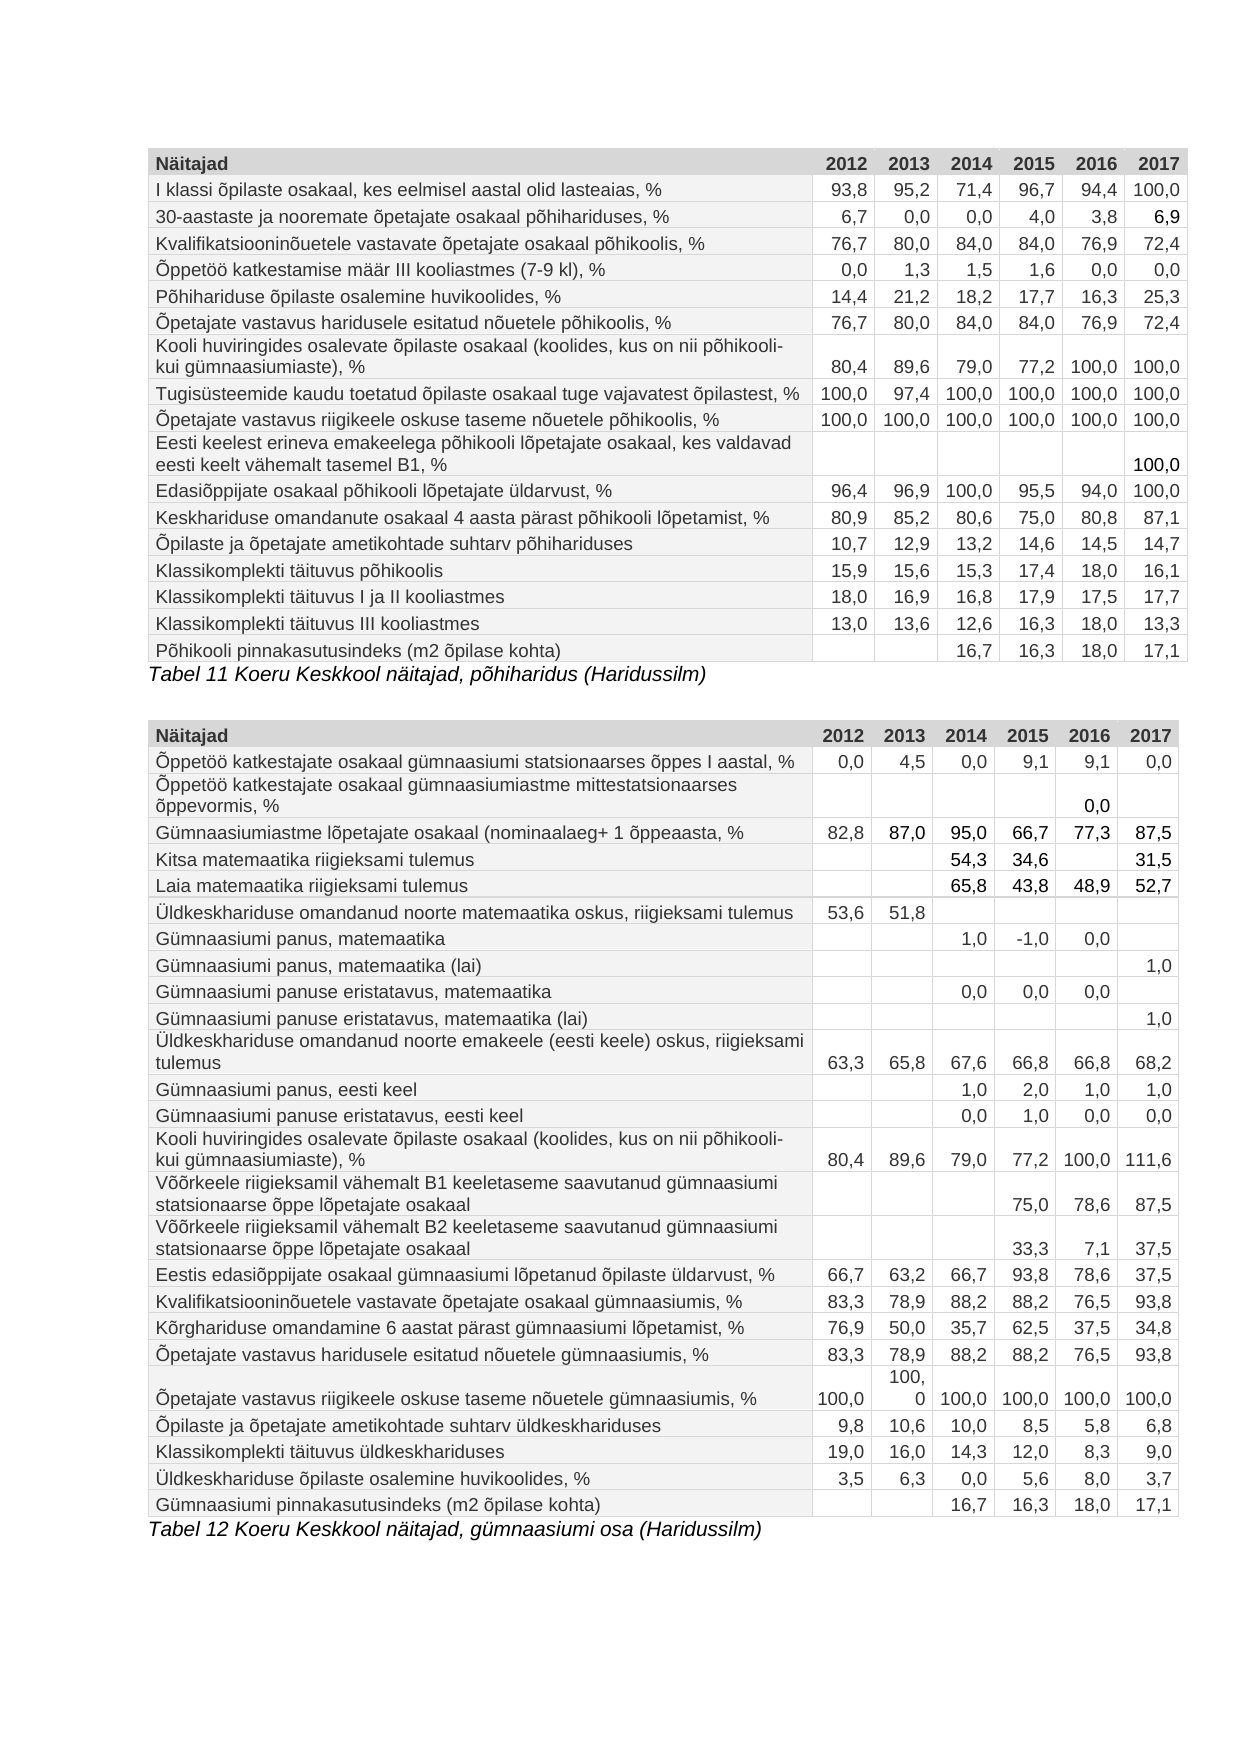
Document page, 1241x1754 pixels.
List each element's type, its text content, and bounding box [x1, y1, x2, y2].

table_cell 17,9 [1000, 582, 1062, 608]
table_cell 1,3 [875, 255, 937, 280]
table_cell [813, 635, 874, 661]
table_cell [813, 924, 871, 949]
table_cell 12,0 [995, 1437, 1055, 1463]
table_cell Õppetöö katkestajate osakaal gümnaasiumiastme mittestatsionaarses õppevormis, % [149, 774, 812, 817]
table_cell Gümnaasiumi pinnakasutusindeks (m2 õpilase kohta) [149, 1490, 812, 1516]
table_cell 111,6 [1118, 1128, 1178, 1171]
table_cell 18,0 [1063, 635, 1124, 661]
table_cell Põhikooli pinnakasutusindeks (m2 õpilase kohta) [149, 635, 812, 661]
table_cell [995, 898, 1055, 923]
table_cell 0,0 [1056, 774, 1117, 817]
table_cell [872, 1172, 932, 1215]
table_cell 15,6 [875, 556, 937, 581]
table_cell [1063, 432, 1124, 475]
table_cell [813, 1075, 871, 1100]
table_cell 3,7 [1118, 1464, 1178, 1489]
table_cell 10,6 [872, 1411, 932, 1436]
table_cell 18,0 [813, 582, 874, 608]
table_cell 3,8 [1063, 202, 1124, 227]
table_cell Õppetöö katkestajate osakaal gümnaasiumi statsionaarses õppes I aastal, % [149, 747, 812, 773]
table_cell Üldkeskhariduse omandanud noorte matemaatika oskus, riigieksami tulemus [149, 898, 812, 923]
table_cell 84,0 [1000, 308, 1062, 333]
table_cell 16,8 [938, 582, 999, 608]
table_cell [872, 1075, 932, 1100]
table_cell 8,5 [995, 1411, 1055, 1436]
table_cell 93,8 [813, 175, 874, 201]
table_cell Tugisüsteemide kaudu toetatud õpilaste osakaal tuge vajavatest õpilastest, % [149, 379, 812, 404]
table_cell [875, 635, 937, 661]
text Tabel 11 Koeru Keskkool näitajad, põhiharidus (Haridussilm) [148, 662, 1093, 686]
table_cell 21,2 [875, 281, 937, 307]
table_cell 80,8 [1063, 503, 1124, 528]
table_cell 9,1 [995, 747, 1055, 773]
table_cell 9,8 [813, 1411, 871, 1436]
table_cell [813, 1101, 871, 1127]
table_cell 95,2 [875, 175, 937, 201]
table_header 2012 [813, 721, 871, 746]
table_cell 100,0 [1125, 335, 1187, 378]
table_cell [813, 977, 871, 1003]
table_cell [938, 432, 999, 475]
table_cell Gümnaasiumiastme lõpetajate osakaal (nominaalaeg+ 1 õppeaasta, % [149, 818, 812, 843]
table_cell 10,7 [813, 529, 874, 555]
table_cell 17,7 [1125, 582, 1187, 608]
table_cell 0,0 [938, 202, 999, 227]
table_cell 8,3 [1056, 1437, 1117, 1463]
table_cell Õpetajate vastavus haridusele esitatud nõuetele põhikoolis, % [149, 308, 812, 333]
table_cell 76,5 [1056, 1287, 1117, 1312]
table_cell Õpilaste ja õpetajate ametikohtade suhtarv üldkeskhariduses [149, 1411, 812, 1436]
table_cell Õppetöö katkestamise määr III kooliastmes (7-9 kl), % [149, 255, 812, 280]
table_cell 54,3 [933, 844, 994, 870]
table_cell 0,0 [1056, 924, 1117, 949]
table_cell 79,0 [933, 1128, 994, 1171]
table_cell 0,0 [1125, 255, 1187, 280]
table_cell 65,8 [872, 1030, 932, 1073]
table_cell 93,8 [1118, 1340, 1178, 1365]
table_cell 53,6 [813, 898, 871, 923]
table_cell [872, 1004, 932, 1029]
table_cell 8,0 [1056, 1464, 1117, 1489]
table_cell 79,0 [938, 335, 999, 378]
table_cell 78,9 [872, 1340, 932, 1365]
table_cell Võõrkeele riigieksamil vähemalt B1 keeletaseme saavutanud gümnaasiumi statsionaarse õppe lõpetajate osakaal [149, 1172, 812, 1215]
table_cell 66,8 [1056, 1030, 1117, 1073]
table_cell 80,9 [813, 503, 874, 528]
table_cell [933, 1216, 994, 1259]
table_cell Gümnaasiumi panuse eristatavus, matemaatika [149, 977, 812, 1003]
table_cell 17,1 [1125, 635, 1187, 661]
table_cell [872, 951, 932, 976]
table_cell 75,0 [1000, 503, 1062, 528]
table_cell 100,0 [933, 1366, 994, 1409]
table_cell 0,0 [875, 202, 937, 227]
table_cell 77,2 [995, 1128, 1055, 1171]
table_cell 100,0 [1063, 335, 1124, 378]
table_cell 9,1 [1056, 747, 1117, 773]
table_cell [1118, 774, 1178, 817]
table_cell 4,0 [1000, 202, 1062, 227]
table_cell 13,0 [813, 609, 874, 634]
table_cell 93,8 [1118, 1287, 1178, 1312]
table_cell 66,7 [995, 818, 1055, 843]
table_cell 100,0 [1125, 476, 1187, 502]
table_cell 93,8 [995, 1260, 1055, 1286]
table_cell [872, 1101, 932, 1127]
table_cell Klassikomplekti täituvus üldkeskhariduses [149, 1437, 812, 1463]
table_cell 15,3 [938, 556, 999, 581]
table_cell [872, 844, 932, 870]
table_cell 68,2 [1118, 1030, 1178, 1073]
table_cell 84,0 [938, 308, 999, 333]
table_cell 65,8 [933, 871, 994, 896]
table_cell 100,0 [1000, 379, 1062, 404]
table_cell 0,0 [1056, 977, 1117, 1003]
table_cell 2,0 [995, 1075, 1055, 1100]
table_cell [813, 432, 874, 475]
table_cell Kõrghariduse omandamine 6 aastat pärast gümnaasiumi lõpetamist, % [149, 1313, 812, 1339]
table_cell 89,6 [872, 1128, 932, 1171]
table_cell 100,0 [1125, 175, 1187, 201]
table_header 2014 [933, 721, 994, 746]
table_cell 12,9 [875, 529, 937, 555]
table_cell [813, 844, 871, 870]
table_cell 0,0 [933, 977, 994, 1003]
table_cell [1118, 977, 1178, 1003]
table_cell 100,0 [1063, 379, 1124, 404]
table_cell [933, 1004, 994, 1029]
table_cell 16,1 [1125, 556, 1187, 581]
table_cell Edasiõppijate osakaal põhikooli lõpetajate üldarvust, % [149, 476, 812, 502]
table_cell 6,8 [1118, 1411, 1178, 1436]
table_cell 16,3 [1063, 281, 1124, 307]
table_cell 16,3 [1000, 609, 1062, 634]
table_cell 88,2 [933, 1340, 994, 1365]
table_cell 16,7 [938, 635, 999, 661]
table_cell 78,9 [872, 1287, 932, 1312]
table_cell Gümnaasiumi panus, eesti keel [149, 1075, 812, 1100]
table_cell 76,7 [813, 228, 874, 254]
table_cell 1,0 [1118, 951, 1178, 976]
table_cell 18,0 [1063, 556, 1124, 581]
table_cell [872, 977, 932, 1003]
table_header 2016 [1063, 149, 1124, 174]
table_cell 16,3 [995, 1490, 1055, 1516]
table_cell I klassi õpilaste osakaal, kes eelmisel aastal olid lasteaias, % [149, 175, 812, 201]
table_cell 100,0 [813, 379, 874, 404]
table_cell 5,8 [1056, 1411, 1117, 1436]
table_cell 0,0 [813, 255, 874, 280]
table_cell 6,3 [872, 1464, 932, 1489]
table_cell 1,6 [1000, 255, 1062, 280]
table_cell Kvalifikatsiooninõuetele vastavate õpetajate osakaal gümnaasiumis, % [149, 1287, 812, 1312]
table_cell 100,0 [1056, 1128, 1117, 1171]
table_cell 25,3 [1125, 281, 1187, 307]
table_cell 6,7 [813, 202, 874, 227]
table_cell Õpetajate vastavus haridusele esitatud nõuetele gümnaasiumis, % [149, 1340, 812, 1365]
table_cell Eesti keelest erineva emakeelega põhikooli lõpetajate osakaal, kes valdavad eesti keelt vähemalt tasemel B1, % [149, 432, 812, 475]
table_cell 76,7 [813, 308, 874, 333]
table_cell [813, 1490, 871, 1516]
table_cell 100,0 [813, 1366, 871, 1409]
table_cell 100,0 [1125, 379, 1187, 404]
table_cell Gümnaasiumi panuse eristatavus, matemaatika (lai) [149, 1004, 812, 1029]
table_cell 100,0 [872, 1366, 932, 1409]
table_cell 66,8 [995, 1030, 1055, 1073]
table_cell [995, 774, 1055, 817]
table_cell [872, 1216, 932, 1259]
table_cell 83,3 [813, 1340, 871, 1365]
table_cell 37,5 [1118, 1260, 1178, 1286]
table_cell Üldkeskhariduse omandanud noorte emakeele (eesti keele) oskus, riigieksami tulemus [149, 1030, 812, 1073]
table_cell Klassikomplekti täituvus I ja II kooliastmes [149, 582, 812, 608]
table_header 2015 [1000, 149, 1062, 174]
table_cell 18,0 [1063, 609, 1124, 634]
table_cell 17,5 [1063, 582, 1124, 608]
table_cell [1000, 432, 1062, 475]
table_cell 100,0 [813, 405, 874, 431]
table_cell 82,8 [813, 818, 871, 843]
table_cell [1118, 924, 1178, 949]
table_cell 16,9 [875, 582, 937, 608]
table_cell 80,4 [813, 1128, 871, 1171]
table_cell 48,9 [1056, 871, 1117, 896]
table_cell [995, 951, 1055, 976]
table_cell 72,4 [1125, 228, 1187, 254]
table_cell [813, 1216, 871, 1259]
table_cell [1056, 951, 1117, 976]
table_cell [872, 924, 932, 949]
table_cell 77,2 [1000, 335, 1062, 378]
table_cell 80,0 [875, 228, 937, 254]
table_cell 34,8 [1118, 1313, 1178, 1339]
table_cell Gümnaasiumi panuse eristatavus, eesti keel [149, 1101, 812, 1127]
table_cell 13,2 [938, 529, 999, 555]
table_cell [813, 1004, 871, 1029]
table_cell Põhihariduse õpilaste osalemine huvikoolides, % [149, 281, 812, 307]
table_cell 88,2 [933, 1287, 994, 1312]
table_cell Kvalifikatsiooninõuetele vastavate õpetajate osakaal põhikoolis, % [149, 228, 812, 254]
table_cell 85,2 [875, 503, 937, 528]
table_cell 3,5 [813, 1464, 871, 1489]
table_cell Klassikomplekti täituvus III kooliastmes [149, 609, 812, 634]
table_cell 0,0 [1118, 747, 1178, 773]
table_cell 13,6 [875, 609, 937, 634]
table_cell [1056, 844, 1117, 870]
table_cell 76,9 [813, 1313, 871, 1339]
table_cell 14,5 [1063, 529, 1124, 555]
table_cell 0,0 [1063, 255, 1124, 280]
table_cell 15,9 [813, 556, 874, 581]
table_cell 66,7 [813, 1260, 871, 1286]
table_cell 100,0 [1056, 1366, 1117, 1409]
table_cell Keskhariduse omandanute osakaal 4 aasta pärast põhikooli lõpetamist, % [149, 503, 812, 528]
table_cell 76,9 [1063, 228, 1124, 254]
table_cell 10,0 [933, 1411, 994, 1436]
table_cell 76,5 [1056, 1340, 1117, 1365]
table_cell 18,2 [938, 281, 999, 307]
table_cell 87,0 [872, 818, 932, 843]
text Tabel 12 Koeru Keskkool näitajad, gümnaasiumi osa (Haridussilm) [148, 1517, 1093, 1541]
table_cell 12,6 [938, 609, 999, 634]
table_cell Õpetajate vastavus riigikeele oskuse taseme nõuetele gümnaasiumis, % [149, 1366, 812, 1409]
table_cell 100,0 [875, 405, 937, 431]
table_cell 100,0 [938, 379, 999, 404]
table_cell 50,0 [872, 1313, 932, 1339]
table_cell 62,5 [995, 1313, 1055, 1339]
table_cell Õpetajate vastavus riigikeele oskuse taseme nõuetele põhikoolis, % [149, 405, 812, 431]
table_cell Eestis edasiõppijate osakaal gümnaasiumi lõpetanud õpilaste üldarvust, % [149, 1260, 812, 1286]
table_cell 63,3 [813, 1030, 871, 1073]
table_cell 31,5 [1118, 844, 1178, 870]
table_cell 0,0 [933, 747, 994, 773]
table_cell 1,0 [933, 1075, 994, 1100]
table_header Näitajad [149, 150, 812, 174]
table_cell 80,0 [875, 308, 937, 333]
table_cell [1118, 898, 1178, 923]
table_cell 78,6 [1056, 1260, 1117, 1286]
table_cell [933, 951, 994, 976]
table_cell 17,4 [1000, 556, 1062, 581]
table_cell 88,2 [995, 1340, 1055, 1365]
table_cell Kooli huviringides osalevate õpilaste osakaal (koolides, kus on nii põhikooli- kui gümnaasiumiaste), % [149, 335, 812, 378]
table_cell 100,0 [1000, 405, 1062, 431]
table_cell [813, 871, 871, 896]
table_cell 17,7 [1000, 281, 1062, 307]
table_cell 83,3 [813, 1287, 871, 1312]
table_cell 80,6 [938, 503, 999, 528]
table_cell 51,8 [872, 898, 932, 923]
table_cell 96,7 [1000, 175, 1062, 201]
table_cell Kooli huviringides osalevate õpilaste osakaal (koolides, kus on nii põhikooli- kui gümnaasiumiaste), % [149, 1128, 812, 1171]
table_header 2014 [938, 149, 999, 174]
table_cell 14,6 [1000, 529, 1062, 555]
table_cell [933, 774, 994, 817]
table_cell 100,0 [938, 405, 999, 431]
table_cell 100,0 [995, 1366, 1055, 1409]
table_cell [872, 1490, 932, 1516]
table_cell 87,1 [1125, 503, 1187, 528]
table_cell Võõrkeele riigieksamil vähemalt B2 keeletaseme saavutanud gümnaasiumi statsionaarse õppe lõpetajate osakaal [149, 1216, 812, 1259]
table_cell 87,5 [1118, 1172, 1178, 1215]
table_header 2013 [875, 149, 937, 174]
table_cell Laia matemaatika riigieksami tulemus [149, 871, 812, 896]
table_cell 76,9 [1063, 308, 1124, 333]
table_cell [995, 1004, 1055, 1029]
table_cell 37,5 [1056, 1313, 1117, 1339]
table_cell 67,6 [933, 1030, 994, 1073]
table_cell 96,4 [813, 476, 874, 502]
table_cell 34,6 [995, 844, 1055, 870]
table_cell [872, 774, 932, 817]
table_cell Gümnaasiumi panus, matemaatika (lai) [149, 951, 812, 976]
table_cell 30-aastaste ja nooremate õpetajate osakaal põhihariduses, % [149, 202, 812, 227]
table_cell 0,0 [813, 747, 871, 773]
table_cell 14,3 [933, 1437, 994, 1463]
table_cell 0,0 [1056, 1101, 1117, 1127]
table_cell 94,4 [1063, 175, 1124, 201]
table_cell 52,7 [1118, 871, 1178, 896]
table_cell 71,4 [938, 175, 999, 201]
table_cell 7,1 [1056, 1216, 1117, 1259]
table_cell 95,0 [933, 818, 994, 843]
table_cell 95,5 [1000, 476, 1062, 502]
table_cell 19,0 [813, 1437, 871, 1463]
table_cell [813, 951, 871, 976]
table_cell [875, 432, 937, 475]
table_cell 16,3 [1000, 635, 1062, 661]
table_header 2015 [995, 721, 1055, 746]
table_cell 0,0 [933, 1464, 994, 1489]
table_cell 1,0 [1118, 1075, 1178, 1100]
table_cell 100,0 [938, 476, 999, 502]
table_cell 18,0 [1056, 1490, 1117, 1516]
table_cell 84,0 [1000, 228, 1062, 254]
table_cell 14,4 [813, 281, 874, 307]
table_cell 100,0 [1063, 405, 1124, 431]
table_cell 5,6 [995, 1464, 1055, 1489]
table_header 2017 [1125, 149, 1187, 174]
table_cell 97,4 [875, 379, 937, 404]
table_cell [813, 774, 871, 817]
table_cell 0,0 [933, 1101, 994, 1127]
table_cell 66,7 [933, 1260, 994, 1286]
table_header 2016 [1056, 721, 1117, 746]
table_cell [933, 1172, 994, 1215]
table_cell 1,0 [933, 924, 994, 949]
table_cell Klassikomplekti täituvus põhikoolis [149, 556, 812, 581]
table_cell Kitsa matemaatika riigieksami tulemus [149, 844, 812, 870]
table_cell 33,3 [995, 1216, 1055, 1259]
table_cell 96,9 [875, 476, 937, 502]
table_cell 78,6 [1056, 1172, 1117, 1215]
table_cell 72,4 [1125, 308, 1187, 333]
table_cell 1,0 [1056, 1075, 1117, 1100]
table_header 2017 [1118, 721, 1178, 746]
table_cell 63,2 [872, 1260, 932, 1286]
table_cell 37,5 [1118, 1216, 1178, 1259]
table_cell 9,0 [1118, 1437, 1178, 1463]
table_header 2013 [872, 721, 932, 746]
table_cell 17,1 [1118, 1490, 1178, 1516]
table_cell 4,5 [872, 747, 932, 773]
table_cell Üldkeskhariduse õpilaste osalemine huvikoolides, % [149, 1464, 812, 1489]
table_cell 43,8 [995, 871, 1055, 896]
table_cell [933, 898, 994, 923]
table_cell 1,5 [938, 255, 999, 280]
table_cell [1056, 1004, 1117, 1029]
table_cell 94,0 [1063, 476, 1124, 502]
table_cell 100,0 [1125, 432, 1187, 475]
table_cell 75,0 [995, 1172, 1055, 1215]
table_cell [872, 871, 932, 896]
table_cell 87,5 [1118, 818, 1178, 843]
table_cell 84,0 [938, 228, 999, 254]
table_cell -1,0 [995, 924, 1055, 949]
table_cell 100,0 [1125, 405, 1187, 431]
table_header 2012 [813, 149, 874, 174]
table_cell [813, 1172, 871, 1215]
table_cell 89,6 [875, 335, 937, 378]
table_header Näitajad [149, 722, 812, 746]
table_cell 6,9 [1125, 202, 1187, 227]
table_cell 100,0 [1118, 1366, 1178, 1409]
table_cell 35,7 [933, 1313, 994, 1339]
table_cell 0,0 [995, 977, 1055, 1003]
table_cell 14,7 [1125, 529, 1187, 555]
table_cell 1,0 [995, 1101, 1055, 1127]
table_cell 13,3 [1125, 609, 1187, 634]
table_cell Õpilaste ja õpetajate ametikohtade suhtarv põhihariduses [149, 529, 812, 555]
table_cell 77,3 [1056, 818, 1117, 843]
table_cell 80,4 [813, 335, 874, 378]
table_cell 16,7 [933, 1490, 994, 1516]
table_cell 16,0 [872, 1437, 932, 1463]
table_cell 0,0 [1118, 1101, 1178, 1127]
table_cell [1056, 898, 1117, 923]
table_cell 88,2 [995, 1287, 1055, 1312]
table_cell 1,0 [1118, 1004, 1178, 1029]
table_cell Gümnaasiumi panus, matemaatika [149, 924, 812, 949]
